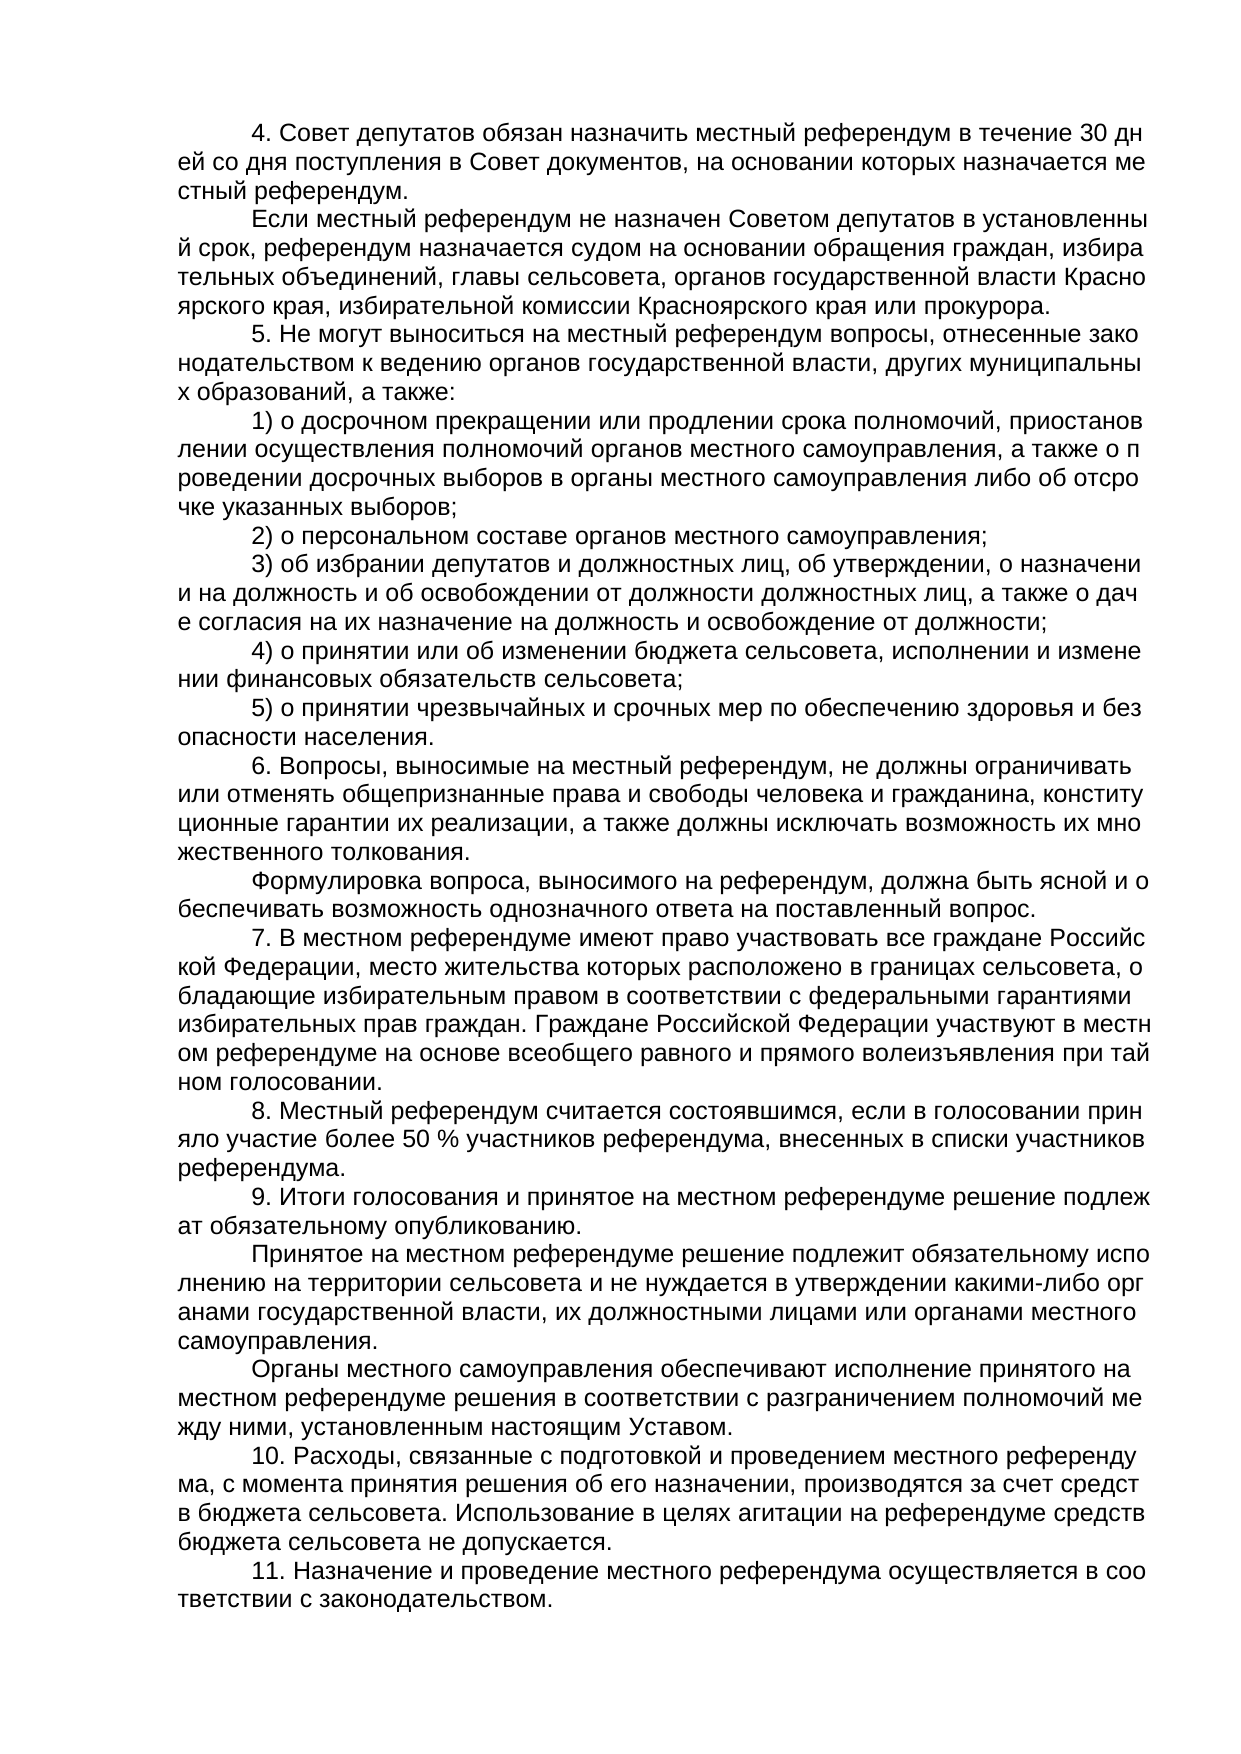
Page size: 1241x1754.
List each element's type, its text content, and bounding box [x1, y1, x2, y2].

text 3) об избрании депутатов и должностных лиц, об утверждении, о назначении на должность и об освобождении от должности должностных лиц, а также о даче согласия на их назначение на должность и освобождение от должности; [177, 549, 1152, 636]
text 4) о принятии или об изменении бюджета сельсовета, исполнении и изменении финансовых обязательств сельсовета; [177, 636, 1152, 693]
text 1) о досрочном прекращении или продлении срока полномочий, приостановлении осуществления полномочий органов местного самоуправления, а также о проведении досрочных выборов в органы местного самоуправления либо об отсрочке указанных выборов; [177, 406, 1152, 521]
text 4. Совет депутатов обязан назначить местный референдум в течение 30 дней со дня поступления в Совет документов, на основании которых назначается местный референдум. [177, 118, 1152, 204]
text 5) о принятии чрезвычайных и срочных мер по обеспечению здоровья и безопасности населения. [177, 693, 1152, 751]
text 11. Назначение и проведение местного референдума осуществляется в соответствии с законодательством. [177, 1556, 1152, 1613]
text Принятое на местном референдуме решение подлежит обязательному исполнению на территории сельсовета и не нуждается в утверждении какими-либо органами государственной власти, их должностными лицами или органами местного самоуправления. [177, 1239, 1152, 1354]
text 8. Местный референдум считается состоявшимся, если в голосовании приняло участие более 50 % участников референдума, внесенных в списки участников референдума. [177, 1096, 1152, 1182]
text 6. Вопросы, выносимые на местный референдум, не должны ограничивать или отменять общепризнанные права и свободы человека и гражданина, конституционные гарантии их реализации, а также должны исключать возможность их множественного толкования. [177, 751, 1152, 866]
text 9. Итоги голосования и принятое на местном референдуме решение подлежат обязательному опубликованию. [177, 1182, 1152, 1239]
text Формулировка вопроса, выносимого на референдум, должна быть ясной и обеспечивать возможность однозначного ответа на поставленный вопрос. [177, 866, 1152, 923]
text 7. В местном референдуме имеют право участвовать все граждане Российской Федерации, место жительства которых расположено в границах сельсовета, обладающие избирательным правом в соответствии с федеральными гарантиями избирательных прав граждан. Граждане Российской Федерации участвуют в местном референдуме на основе всеобщего равного и прямого волеизъявления при тайном голосовании. [177, 923, 1152, 1096]
text 5. Не могут выноситься на местный референдум вопросы, отнесенные законодательством к ведению органов государственной власти, других муниципальных образований, а также: [177, 319, 1152, 406]
text Органы местного самоуправления обеспечивают исполнение принятого на местном референдуме решения в соответствии с разграничением полномочий между ними, установленным настоящим Уставом. [177, 1354, 1152, 1441]
text Если местный референдум не назначен Советом депутатов в установленный срок, референдум назначается судом на основании обращения граждан, избирательных объединений, главы сельсовета, органов государственной власти Красноярского края, избирательной комиссии Красноярского края или прокурора. [177, 204, 1152, 319]
text 10. Расходы, связанные с подготовкой и проведением местного референдума, с момента принятия решения об его назначении, производятся за счет средств бюджета сельсовета. Использование в целях агитации на референдуме средств бюджета сельсовета не допускается. [177, 1441, 1152, 1556]
text 2) о персональном составе органов местного самоуправления; [177, 521, 1152, 549]
